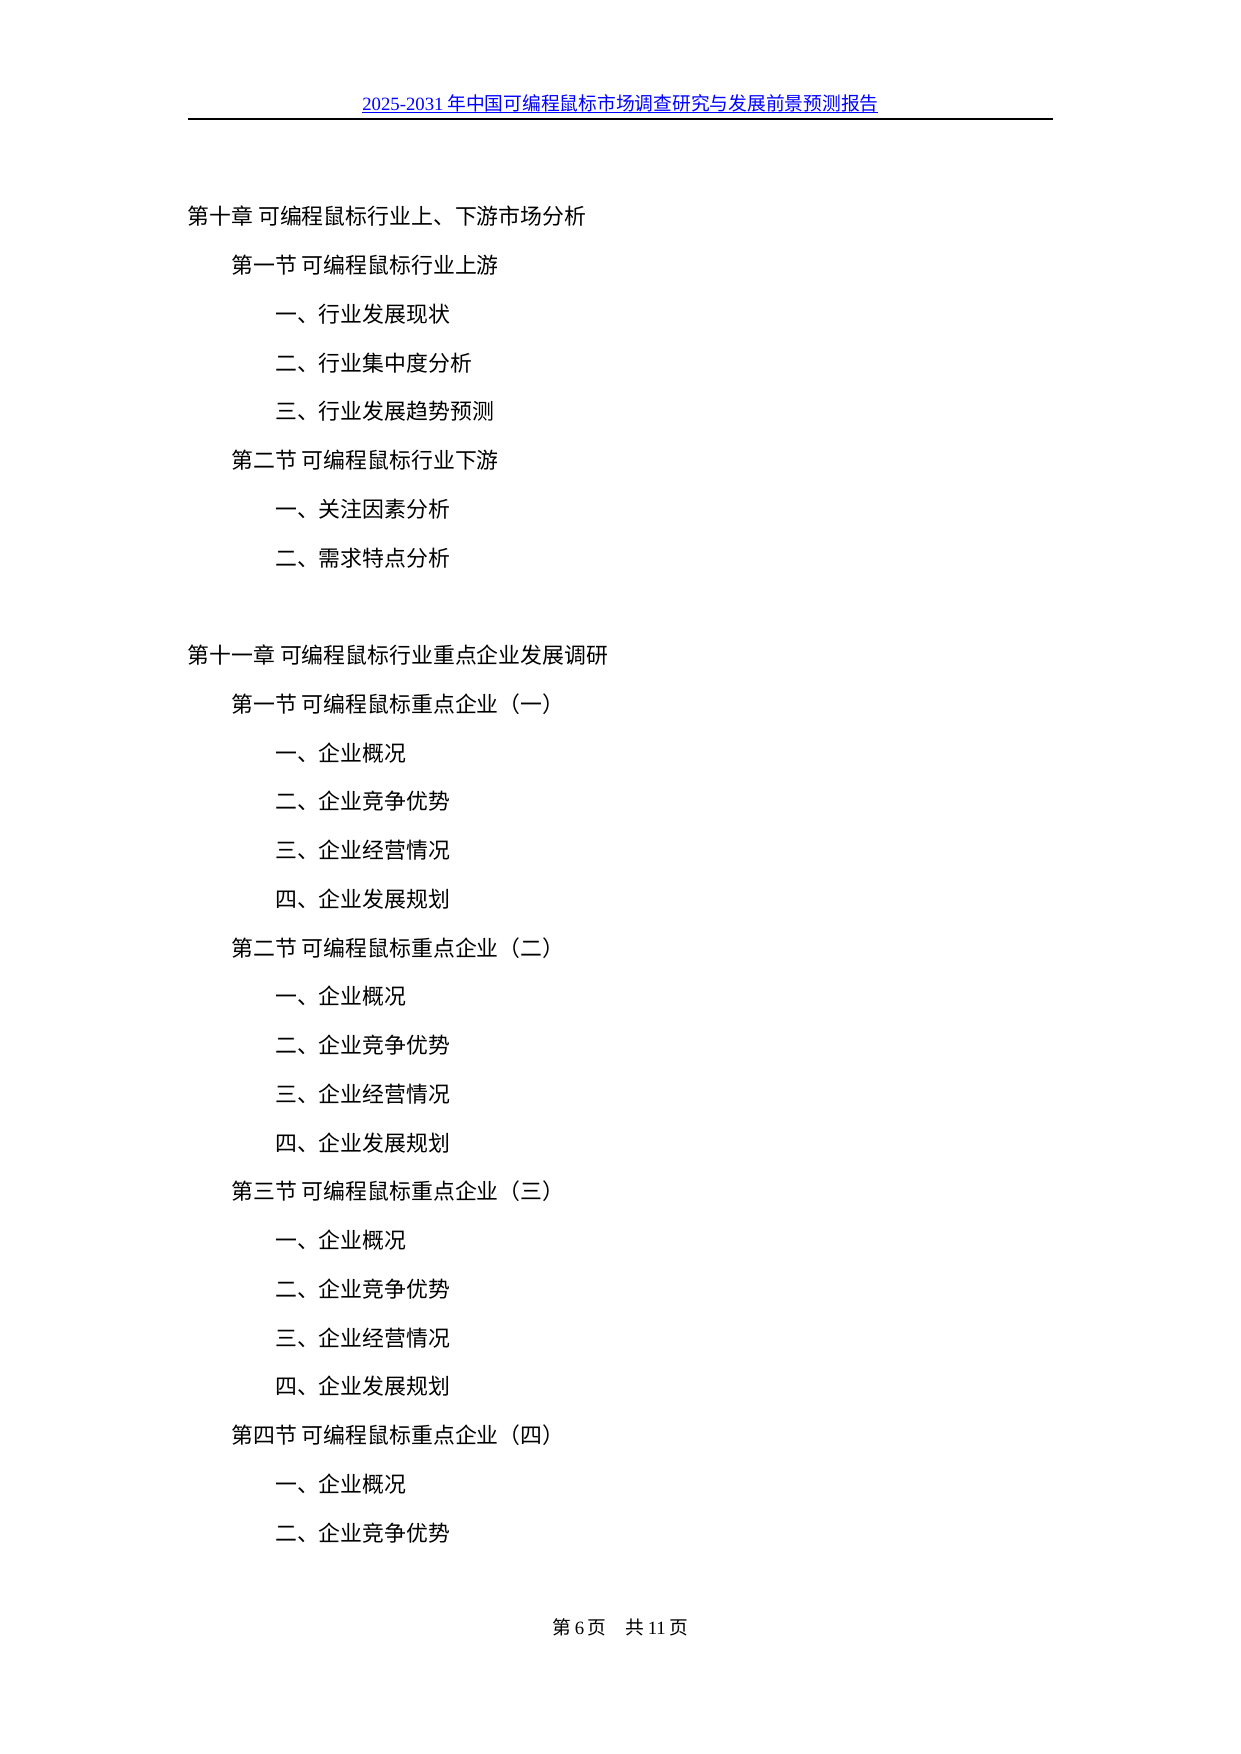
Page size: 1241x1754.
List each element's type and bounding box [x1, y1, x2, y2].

text [187, 150, 1053, 1548]
